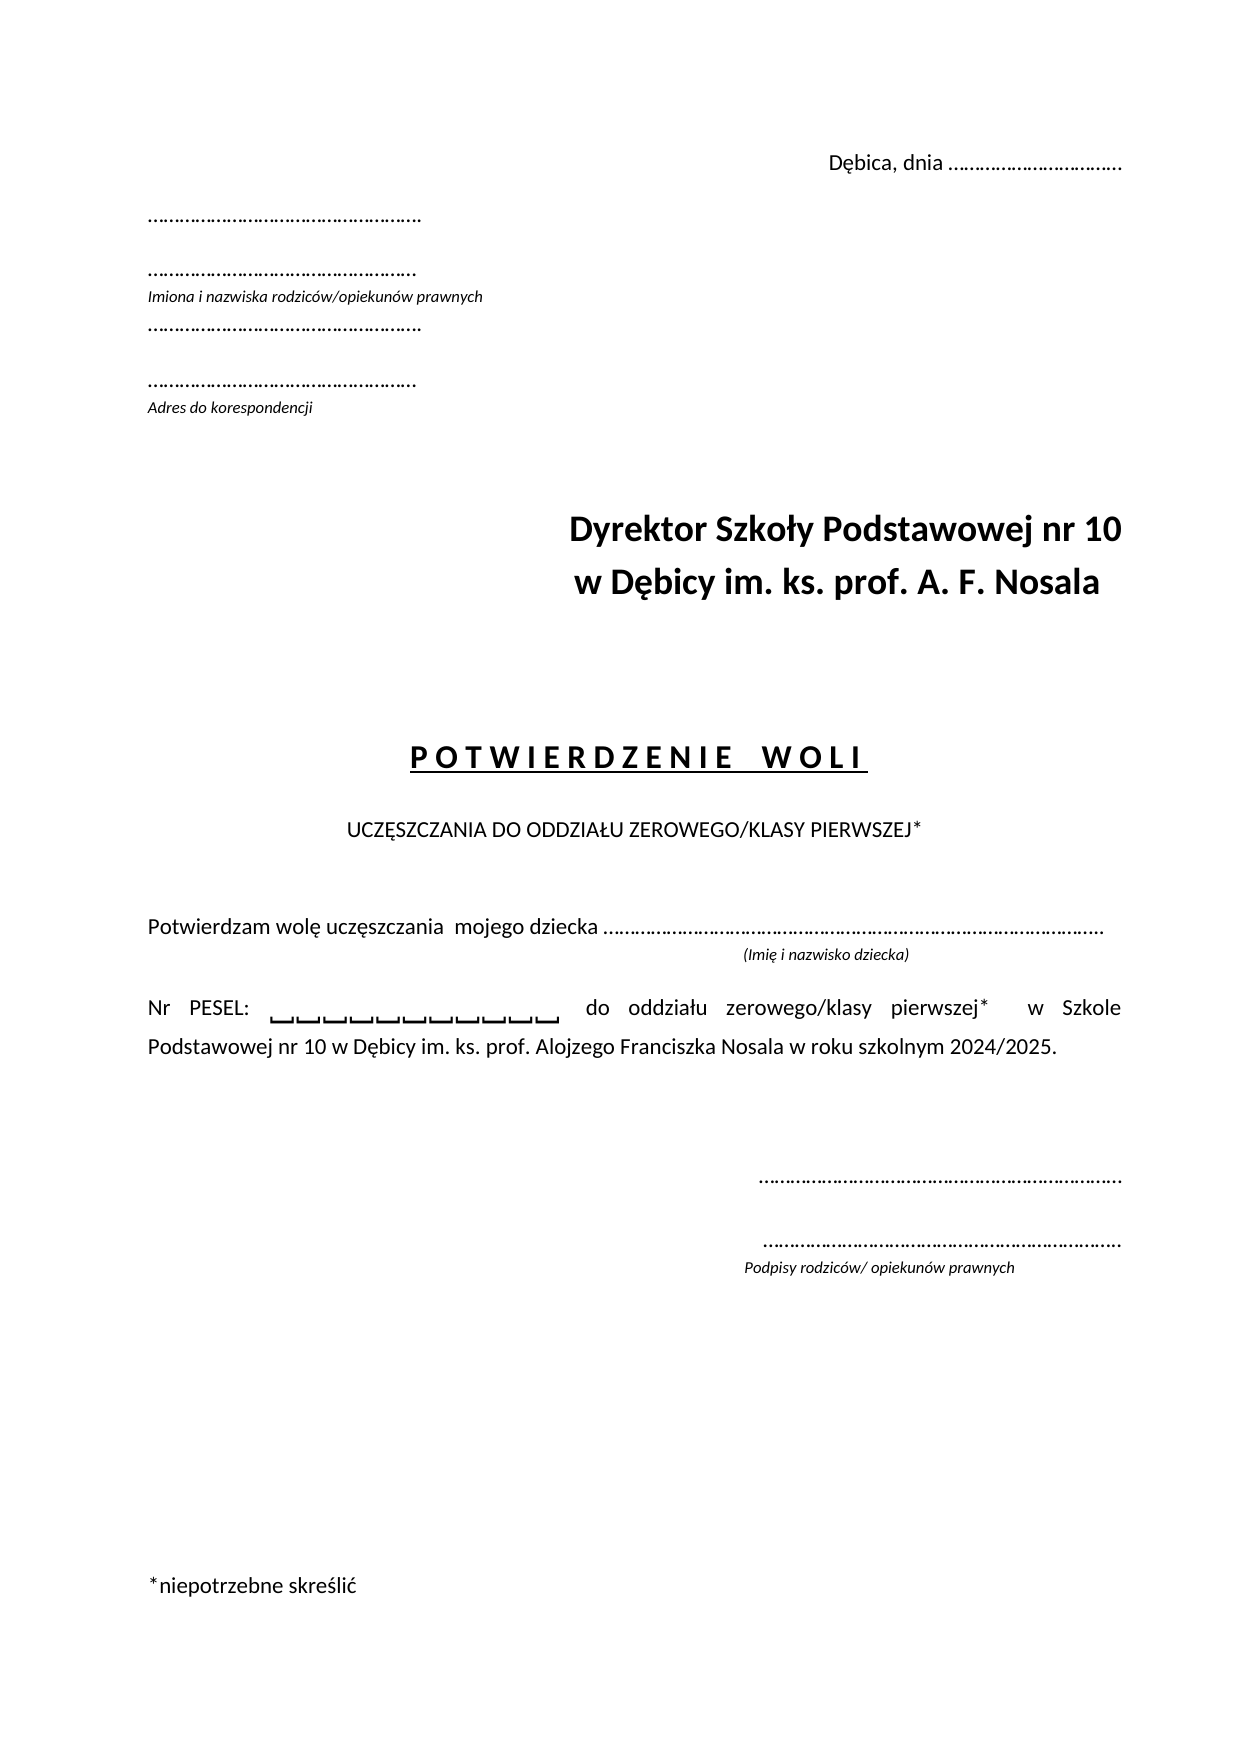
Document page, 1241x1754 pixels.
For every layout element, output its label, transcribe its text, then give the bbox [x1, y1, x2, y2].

text Nr PESEL: ˽˽˽˽˽˽˽˽˽˽˽ do oddziału zerowego/klasy pierwszej* w Szkole Podstawowej nr 10 w Dębicy im. ks. prof. Alojzego Franciszka Nosala w roku szkolnym 2024/2025. [148, 967, 1122, 1061]
text ……………………………………………. [148, 201, 1122, 229]
text Imiona i nazwiska rodziców/opiekunów prawnych [148, 286, 1122, 306]
text …………………………………………… [148, 365, 1122, 393]
text ………………………………………………………….. [148, 1226, 1122, 1254]
text *niepotrzebne skreślić [148, 1571, 1122, 1599]
text UCZĘSZCZANIA DO ODDZIAŁU ZEROWEGO/KLASY PIERWSZEJ* [148, 815, 1122, 843]
text P O T W I E R D Z E N I E W O L I [148, 736, 1122, 777]
text Podpisy rodziców/ opiekunów prawnych [148, 1258, 1122, 1278]
text Dębica, dnia …………………………… [148, 148, 1122, 176]
text (Imię i nazwisko dziecka) [148, 944, 1122, 964]
text …………………………………………………………… [148, 1161, 1122, 1189]
text Potwierdzam wolę uczęszczania mojego dziecka ………………………………………………………………………………….. [148, 912, 1122, 940]
text ……………………………………………. [148, 309, 1122, 337]
text Dyrektor Szkoły Podstawowej nr 10 [148, 505, 1122, 551]
text w Dębicy im. ks. prof. A. F. Nosala [148, 558, 1122, 604]
text …………………………………………… [148, 254, 1122, 282]
text Adres do korespondencji [148, 397, 1122, 417]
